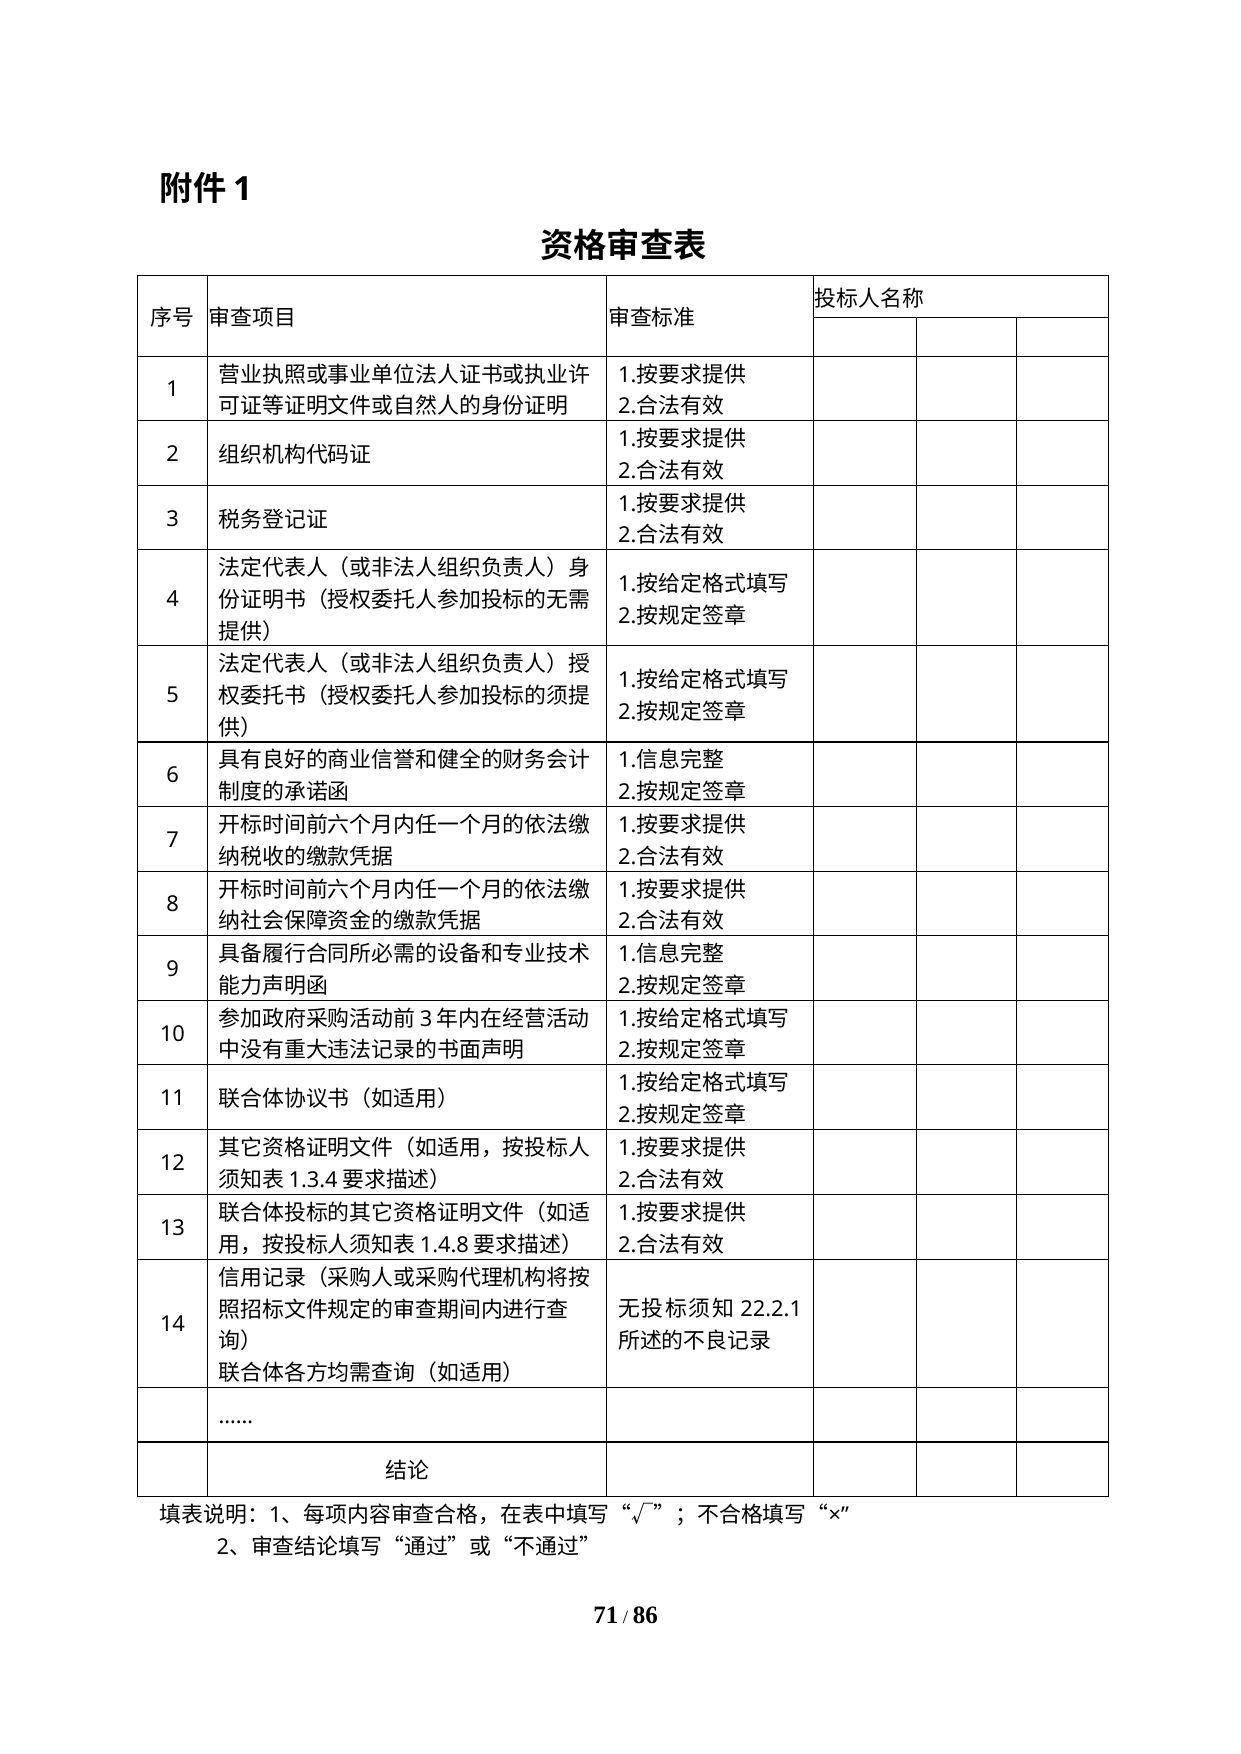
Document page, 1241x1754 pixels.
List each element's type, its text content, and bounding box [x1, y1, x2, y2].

table_cell 1.信息完整 2.按规定签章 [607, 743, 813, 806]
table_cell 1.按给定格式填写 2.按规定签章 [607, 646, 813, 741]
table_cell 12 [138, 1130, 207, 1193]
table_cell [814, 421, 916, 485]
table_cell [138, 1443, 207, 1496]
table_cell [814, 1195, 916, 1259]
table_cell 7 [138, 807, 207, 871]
table_cell [814, 646, 916, 741]
table_cell 11 [138, 1065, 207, 1129]
table_cell 13 [138, 1195, 207, 1259]
table_cell [1017, 1195, 1108, 1259]
table_cell [814, 872, 916, 935]
table_cell [917, 1260, 1016, 1387]
table_cell [1017, 646, 1108, 741]
table_cell [1017, 1260, 1108, 1387]
table_cell [1017, 743, 1108, 806]
table_cell [814, 1388, 916, 1441]
table_cell 1.按要求提供 2.合法有效 [607, 421, 813, 485]
table_cell [1017, 421, 1108, 485]
table_cell [917, 550, 1016, 645]
text 资格审查表 [159, 210, 1087, 275]
table_cell [917, 743, 1016, 806]
table_cell 1.按给定格式填写 2.按规定签章 [607, 550, 813, 645]
table_cell 具备履行合同所必需的设备和专业技术能力声明函 [208, 936, 606, 1000]
table_header 审查项目 [208, 276, 606, 356]
table_cell [1017, 1001, 1108, 1064]
table_cell 1.按要求提供 2.合法有效 [607, 1130, 813, 1193]
table_cell 联合体投标的其它资格证明文件（如适用，按投标人须知表1.4.8要求描述） [208, 1195, 606, 1259]
table_cell [1017, 486, 1108, 549]
table_cell 无投标须知22.2.1所述的不良记录 [607, 1260, 813, 1387]
table_header 序号 [138, 276, 207, 356]
table_header 审查标准 [607, 276, 813, 356]
table_cell [1017, 807, 1108, 871]
table_cell 14 [138, 1260, 207, 1387]
table_cell [814, 1001, 916, 1064]
table_cell 3 [138, 486, 207, 549]
text 填表说明：1、每项内容审查合格，在表中填写“√”；不合格填写“×” [159, 1497, 1087, 1529]
table_cell [917, 318, 1016, 356]
table_cell [1017, 1130, 1108, 1193]
table_cell [814, 550, 916, 645]
table_cell [917, 807, 1016, 871]
table_cell 1.按给定格式填写 2.按规定签章 [607, 1001, 813, 1064]
table_cell [814, 1130, 916, 1193]
table_cell [917, 936, 1016, 1000]
table_cell [917, 1065, 1016, 1129]
table_cell 9 [138, 936, 207, 1000]
table_cell 营业执照或事业单位法人证书或执业许可证等证明文件或自然人的身份证明 [208, 357, 606, 420]
table_cell [917, 646, 1016, 741]
table_cell 8 [138, 872, 207, 935]
table_cell 1.按要求提供 2.合法有效 [607, 1195, 813, 1259]
table_cell 1.按要求提供 2.合法有效 [607, 486, 813, 549]
table_cell 开标时间前六个月内任一个月的依法缴纳税收的缴款凭据 [208, 807, 606, 871]
table_cell [814, 743, 916, 806]
table_cell [917, 1388, 1016, 1441]
table_cell [814, 1065, 916, 1129]
table_cell 信用记录（采购人或采购代理机构将按照招标文件规定的审查期间内进行查询） 联合体各方均需查询（如适用） [208, 1260, 606, 1387]
table_cell 2 [138, 421, 207, 485]
table_cell [1017, 1388, 1108, 1441]
table_cell [917, 1130, 1016, 1193]
table_cell 4 [138, 550, 207, 645]
table_cell 开标时间前六个月内任一个月的依法缴纳社会保障资金的缴款凭据 [208, 872, 606, 935]
table_cell [814, 486, 916, 549]
table_cell …… [208, 1388, 606, 1441]
table_cell [917, 1001, 1016, 1064]
table_cell [814, 318, 916, 356]
table_cell 1.按要求提供 2.合法有效 [607, 357, 813, 420]
table_cell [1017, 936, 1108, 1000]
table_cell 参加政府采购活动前3年内在经营活动中没有重大违法记录的书面声明 [208, 1001, 606, 1064]
table_header 投标人名称 [814, 276, 1108, 317]
table_cell [1017, 318, 1108, 356]
table_cell [1017, 1443, 1108, 1496]
table_cell 法定代表人（或非法人组织负责人）身份证明书（授权委托人参加投标的无需提供） [208, 550, 606, 645]
table_cell [917, 872, 1016, 935]
table_cell 5 [138, 646, 207, 741]
subtitle 附件1 [159, 162, 1087, 210]
table_cell [814, 807, 916, 871]
table_cell 税务登记证 [208, 486, 606, 549]
table_cell [814, 357, 916, 420]
table_cell 1.按给定格式填写 2.按规定签章 [607, 1065, 813, 1129]
table_cell [138, 1388, 207, 1441]
table_cell [814, 936, 916, 1000]
table_cell [814, 1260, 916, 1387]
table_cell 组织机构代码证 [208, 421, 606, 485]
table_cell [1017, 1065, 1108, 1129]
table_cell 具有良好的商业信誉和健全的财务会计制度的承诺函 [208, 743, 606, 806]
table_cell [1017, 872, 1108, 935]
table_cell [814, 1443, 916, 1496]
table_cell 1 [138, 357, 207, 420]
table_cell [917, 1195, 1016, 1259]
table_cell 联合体协议书（如适用） [208, 1065, 606, 1129]
table_cell 1.按要求提供 2.合法有效 [607, 807, 813, 871]
table_cell [1017, 357, 1108, 420]
table_cell [607, 1443, 813, 1496]
text 2、审查结论填写“通过”或“不通过” [159, 1529, 1087, 1561]
table_cell 1.按要求提供 2.合法有效 [607, 872, 813, 935]
table_cell 1.信息完整 2.按规定签章 [607, 936, 813, 1000]
table_cell [917, 357, 1016, 420]
table_cell 10 [138, 1001, 207, 1064]
table_cell [1017, 550, 1108, 645]
table_cell [917, 421, 1016, 485]
table_cell 6 [138, 743, 207, 806]
table_cell 结论 [208, 1443, 606, 1496]
table_cell [917, 1443, 1016, 1496]
table_cell 法定代表人（或非法人组织负责人）授权委托书（授权委托人参加投标的须提供） [208, 646, 606, 741]
table_cell 其它资格证明文件（如适用，按投标人须知表1.3.4要求描述） [208, 1130, 606, 1193]
table_cell [917, 486, 1016, 549]
table_cell [607, 1388, 813, 1441]
